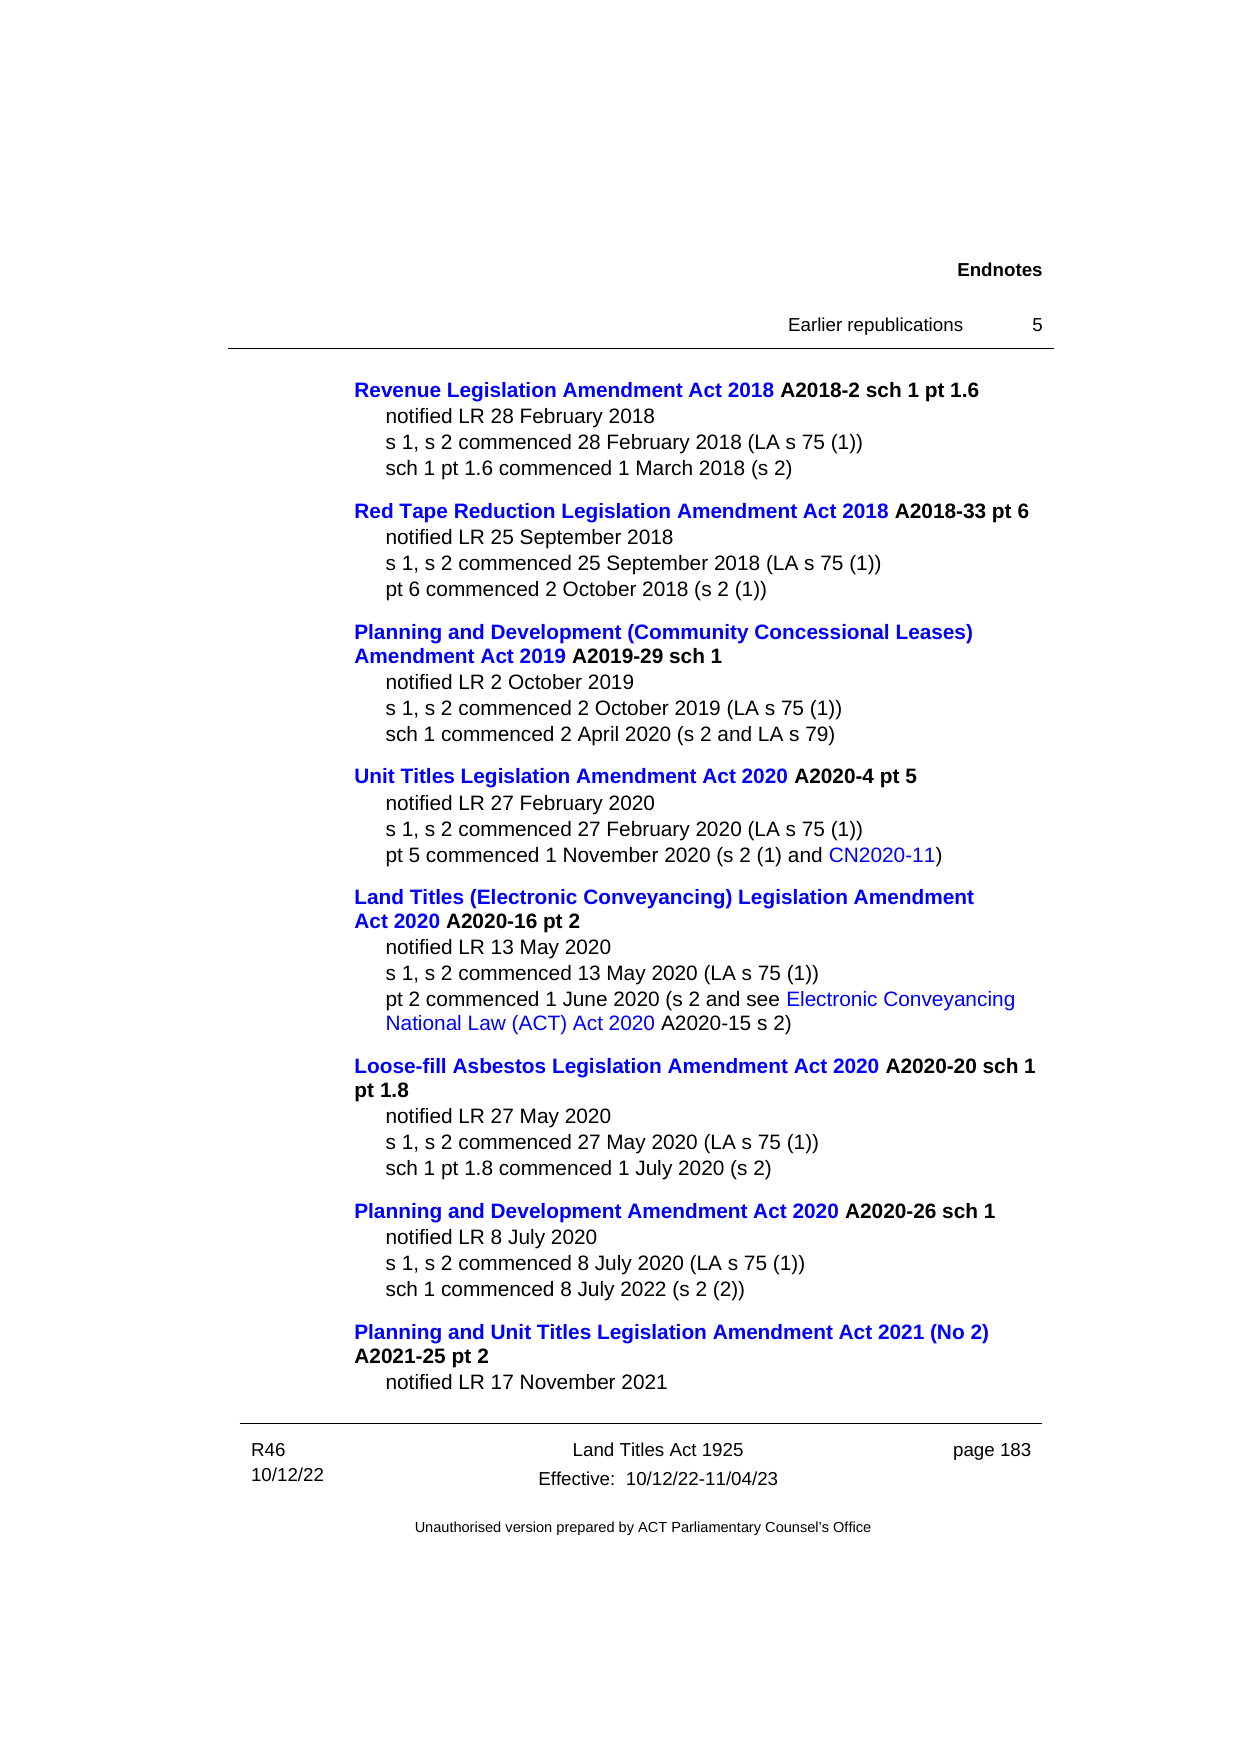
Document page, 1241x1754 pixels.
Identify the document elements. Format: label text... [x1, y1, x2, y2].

text Planning and Development (Community Concessional Leases) Amendment Act 2019 A2019-29 sch 1 [354, 619, 1042, 667]
text sch 1 commenced 2 April 2020 (s 2 and LA s 79) [385, 722, 1042, 746]
text s 1, s 2 commenced 25 September 2018 (LA s 75 (1)) [385, 551, 1042, 575]
text notified LR 27 February 2020 [385, 790, 1042, 814]
text s 1, s 2 commenced 2 October 2019 (LA s 75 (1)) [385, 696, 1042, 719]
text notified LR 25 September 2018 [385, 525, 1042, 549]
text notified LR 28 February 2018 [385, 404, 1042, 428]
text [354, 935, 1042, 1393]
text Red Tape Reduction Legislation Amendment Act 2018 A2018-33 pt 6 [354, 499, 1042, 523]
text sch 1 pt 1.6 commenced 1 March 2018 (s 2) [385, 456, 1042, 480]
text Revenue Legislation Amendment Act 2018 A2018-2 sch 1 pt 1.6 [354, 378, 1042, 402]
text pt 5 commenced 1 November 2020 (s 2 (1) and CN2020-11) [385, 842, 1042, 866]
text Unit Titles Legislation Amendment Act 2020 A2020-4 pt 5 [354, 764, 1042, 788]
text Land Titles (Electronic Conveyancing) Legislation Amendment Act 2020 A2020-16 pt 2 [354, 885, 1042, 933]
text s 1, s 2 commenced 27 February 2020 (LA s 75 (1)) [385, 816, 1042, 840]
text s 1, s 2 commenced 28 February 2018 (LA s 75 (1)) [385, 430, 1042, 454]
text notified LR 2 October 2019 [385, 669, 1042, 693]
text pt 6 commenced 2 October 2018 (s 2 (1)) [385, 577, 1042, 601]
